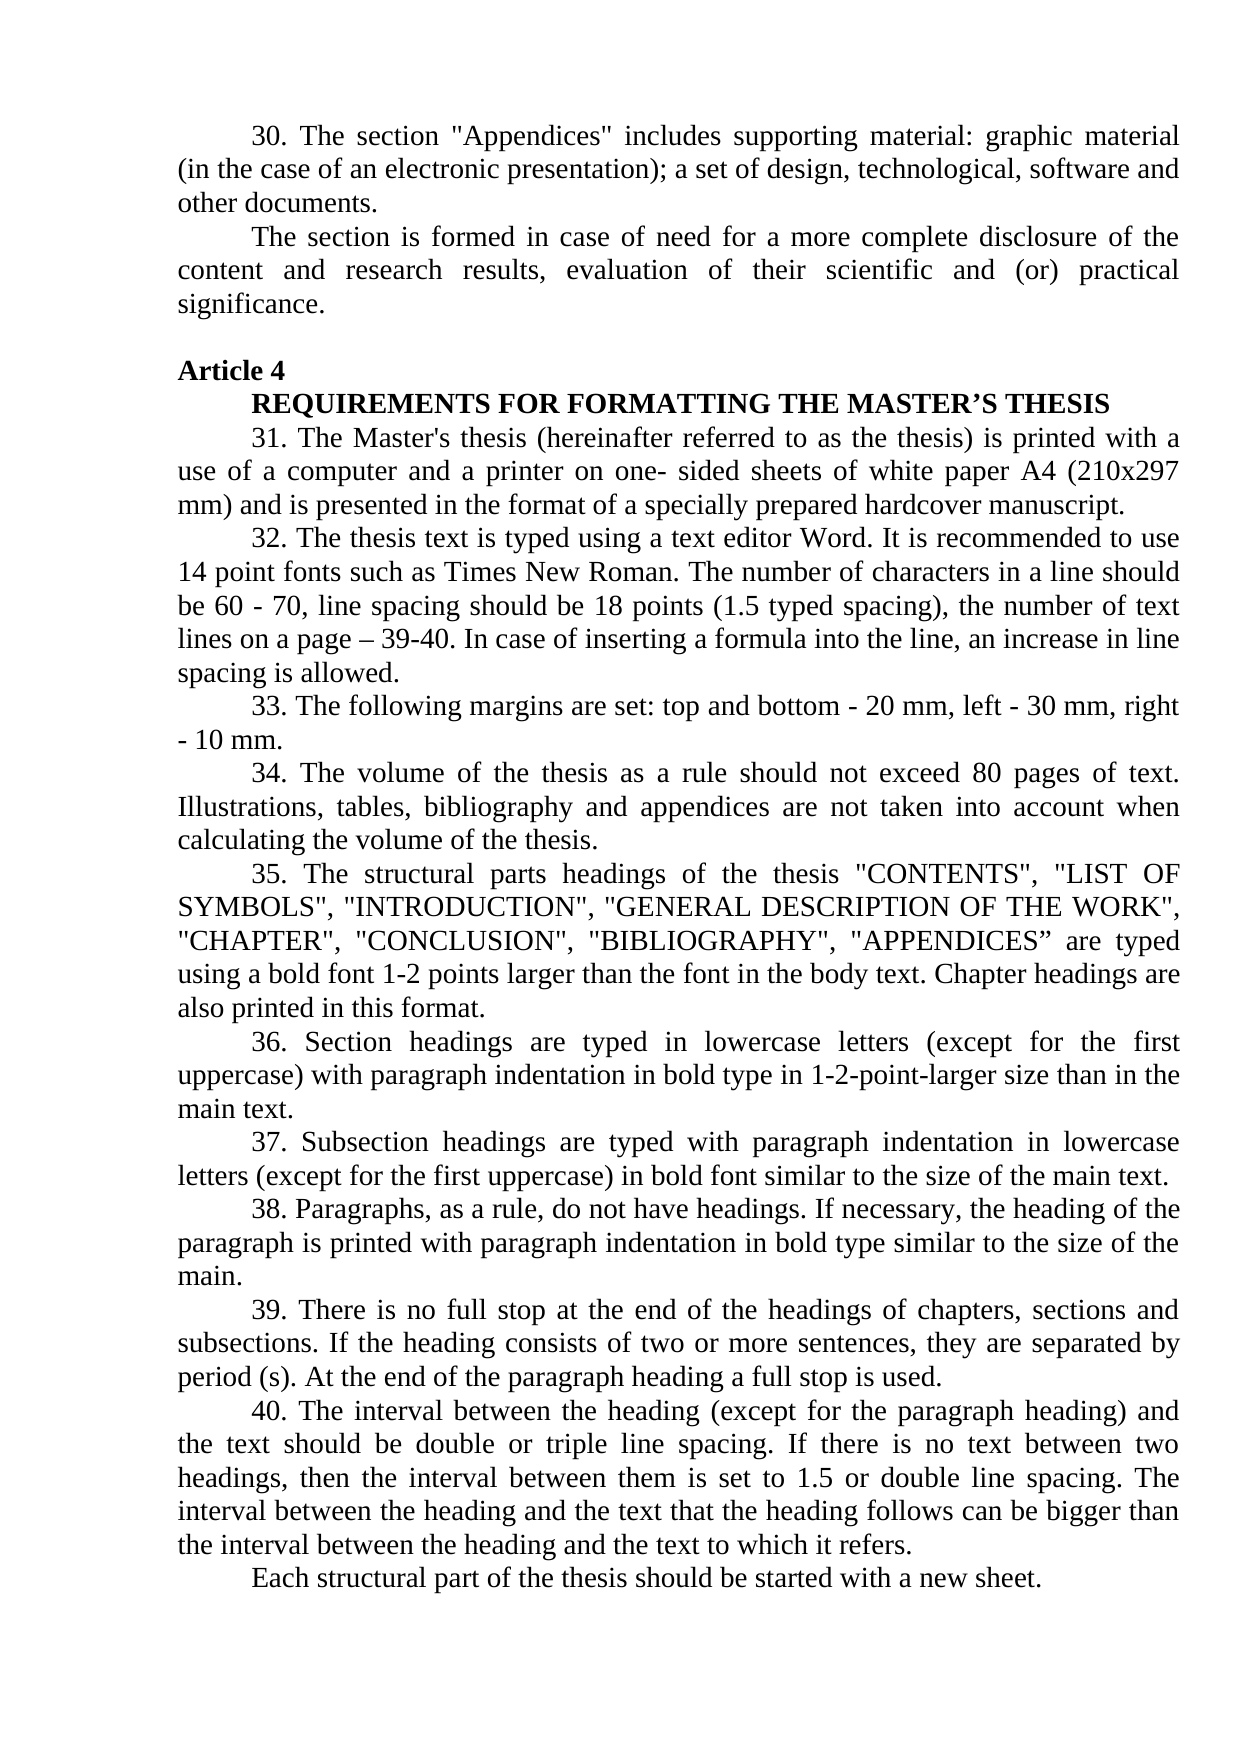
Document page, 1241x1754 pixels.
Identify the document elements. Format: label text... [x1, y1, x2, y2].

text 33. The following margins are set: top and bottom - 20 mm, left - 30 mm, right - 10 mm. [177, 688, 1181, 755]
text REQUIREMENTS FOR FORMATTING THE MASTER’S THESIS [177, 386, 1181, 420]
text 38. Paragraphs, as a rule, do not have headings. If necessary, the heading of the paragraph is printed with paragraph indentation in bold type similar to the size of the main. [177, 1191, 1181, 1292]
text Each structural part of the thesis should be started with a new sheet. [177, 1560, 1181, 1594]
text The section is formed in case of need for a more complete disclosure of the content and research results, evaluation of their scientific and (or) practical significance. [177, 219, 1181, 319]
text 40. The interval between the heading (except for the paragraph heading) and the text should be double or triple line spacing. If there is no text between two headings, then the interval between them is set to 1.5 or double line spacing. The interval between the heading and the text that the heading follows can be bigger than the interval between the heading and the text to which it refers. [177, 1393, 1181, 1560]
text 36. Section headings are typed in lowercase letters (except for the first uppercase) with paragraph indentation in bold type in 1-2-point-larger size than in the main text. [177, 1024, 1181, 1124]
text Article 4 [177, 353, 1181, 386]
text 39. There is no full stop at the end of the headings of chapters, sections and subsections. If the heading consists of two or more sentences, they are separated by period (s). At the end of the paragraph heading a full stop is used. [177, 1292, 1181, 1393]
text 35. The structural parts headings of the thesis "CONTENTS", "LIST OF SYMBOLS", "INTRODUCTION", "GENERAL DESCRIPTION OF THE WORK", "CHAPTER", "CONCLUSION", "BIBLIOGRAPHY", "APPENDICES” are typed using a bold font 1-2 points larger than the font in the body text. Chapter headings are also printed in this format. [177, 856, 1181, 1024]
text 34. The volume of the thesis as a rule should not exceed 80 pages of text. Illustrations, tables, bibliography and appendices are not taken into account when calculating the volume of the thesis. [177, 755, 1181, 856]
text 31. The Master's thesis (hereinafter referred to as the thesis) is printed with a use of a computer and a printer on one- sided sheets of white paper A4 (210x297 mm) and is presented in the format of a specially prepared hardcover manuscript. [177, 420, 1181, 521]
text 32. The thesis text is typed using a text editor Word. It is recommended to use 14 point fonts such as Times New Roman. The number of characters in a line should be 60 - 70, line spacing should be 18 points (1.5 typed spacing), the number of text lines on a page – 39-40. In case of inserting a formula into the line, an increase in line spacing is allowed. [177, 521, 1181, 688]
text 30. The section "Appendices" includes supporting material: graphic material (in the case of an electronic presentation); a set of design, technological, software and other documents. [177, 118, 1181, 219]
text 37. Subsection headings are typed with paragraph indentation in lowercase letters (except for the first uppercase) in bold font similar to the size of the main text. [177, 1124, 1181, 1191]
